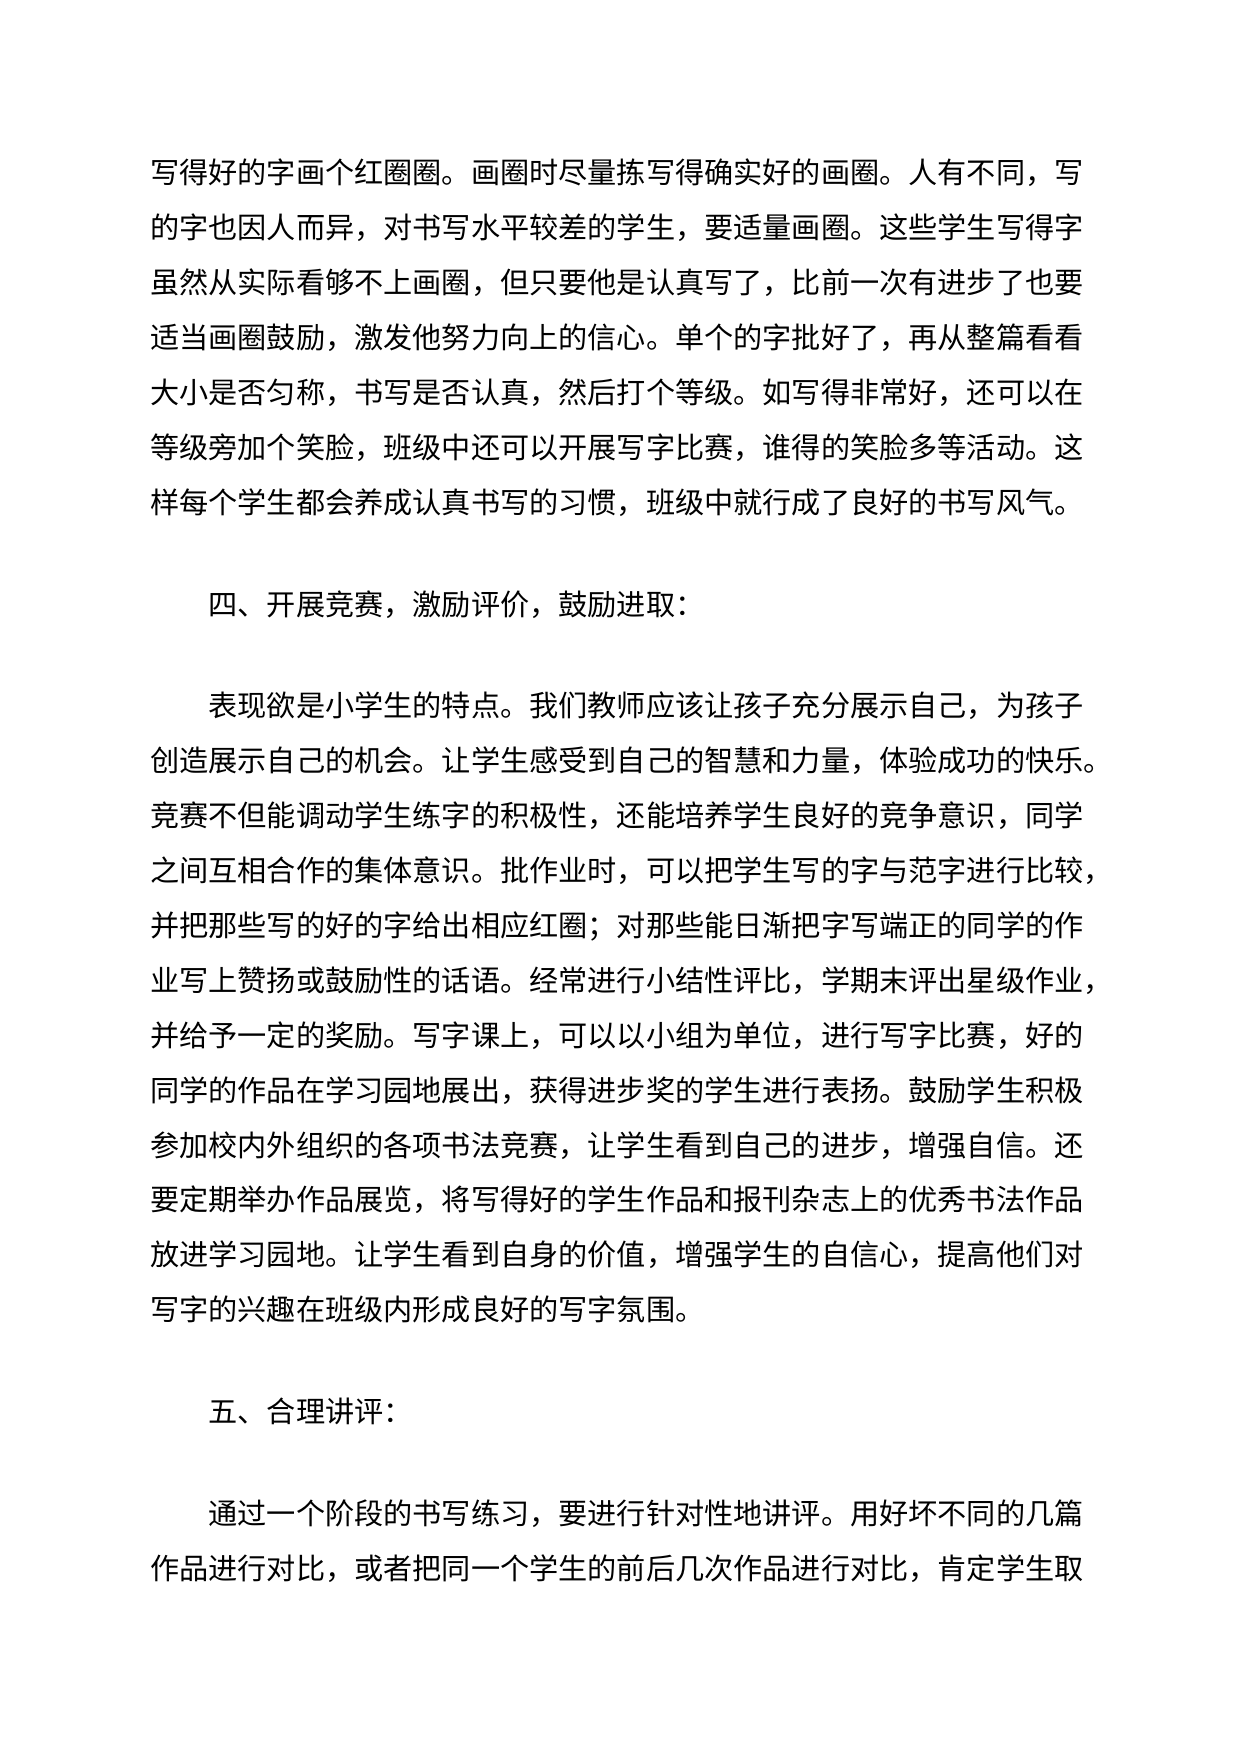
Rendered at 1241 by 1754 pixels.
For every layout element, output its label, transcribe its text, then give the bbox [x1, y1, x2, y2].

text 表现欲是小学生的特点。我们教师应该让孩子充分展示自己，为孩子创造展示自己的机会。让学生感受到自己的智慧和力量，体验成功的快乐。竞赛不但能调动学生练字的积极性，还能培养学生良好的竞争意识，同学之间互相合作的集体意识。批作业时，可以把学生写的字与范字进行比较，并把那些写的好的字给出相应红圈；对那些能日渐把字写端正的同学的作业写上赞扬或鼓励性的话语。经常进行小结性评比，学期末评出星级作业，并给予一定的奖励。写字课上，可以以小组为单位，进行写字比赛，好的同学的作品在学习园地展出，获得进步奖的学生进行表扬。鼓励学生积极参加校内外组织的各项书法竞赛，让学生看到自己的进步，增强自信。还要定期举办作品展览，将写得好的学生作品和报刊杂志上的优秀书法作品放进学习园地。让学生看到自身的价值，增强学生的自信心，提高他们对写字的兴趣在班级内形成良好的写字氛围。 [150, 683, 1090, 1329]
text 四、开展竞赛，激励评价，鼓励进取： [150, 581, 1090, 623]
text 五、合理讲评： [150, 1388, 1090, 1431]
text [150, 1490, 1090, 1587]
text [150, 150, 1090, 522]
